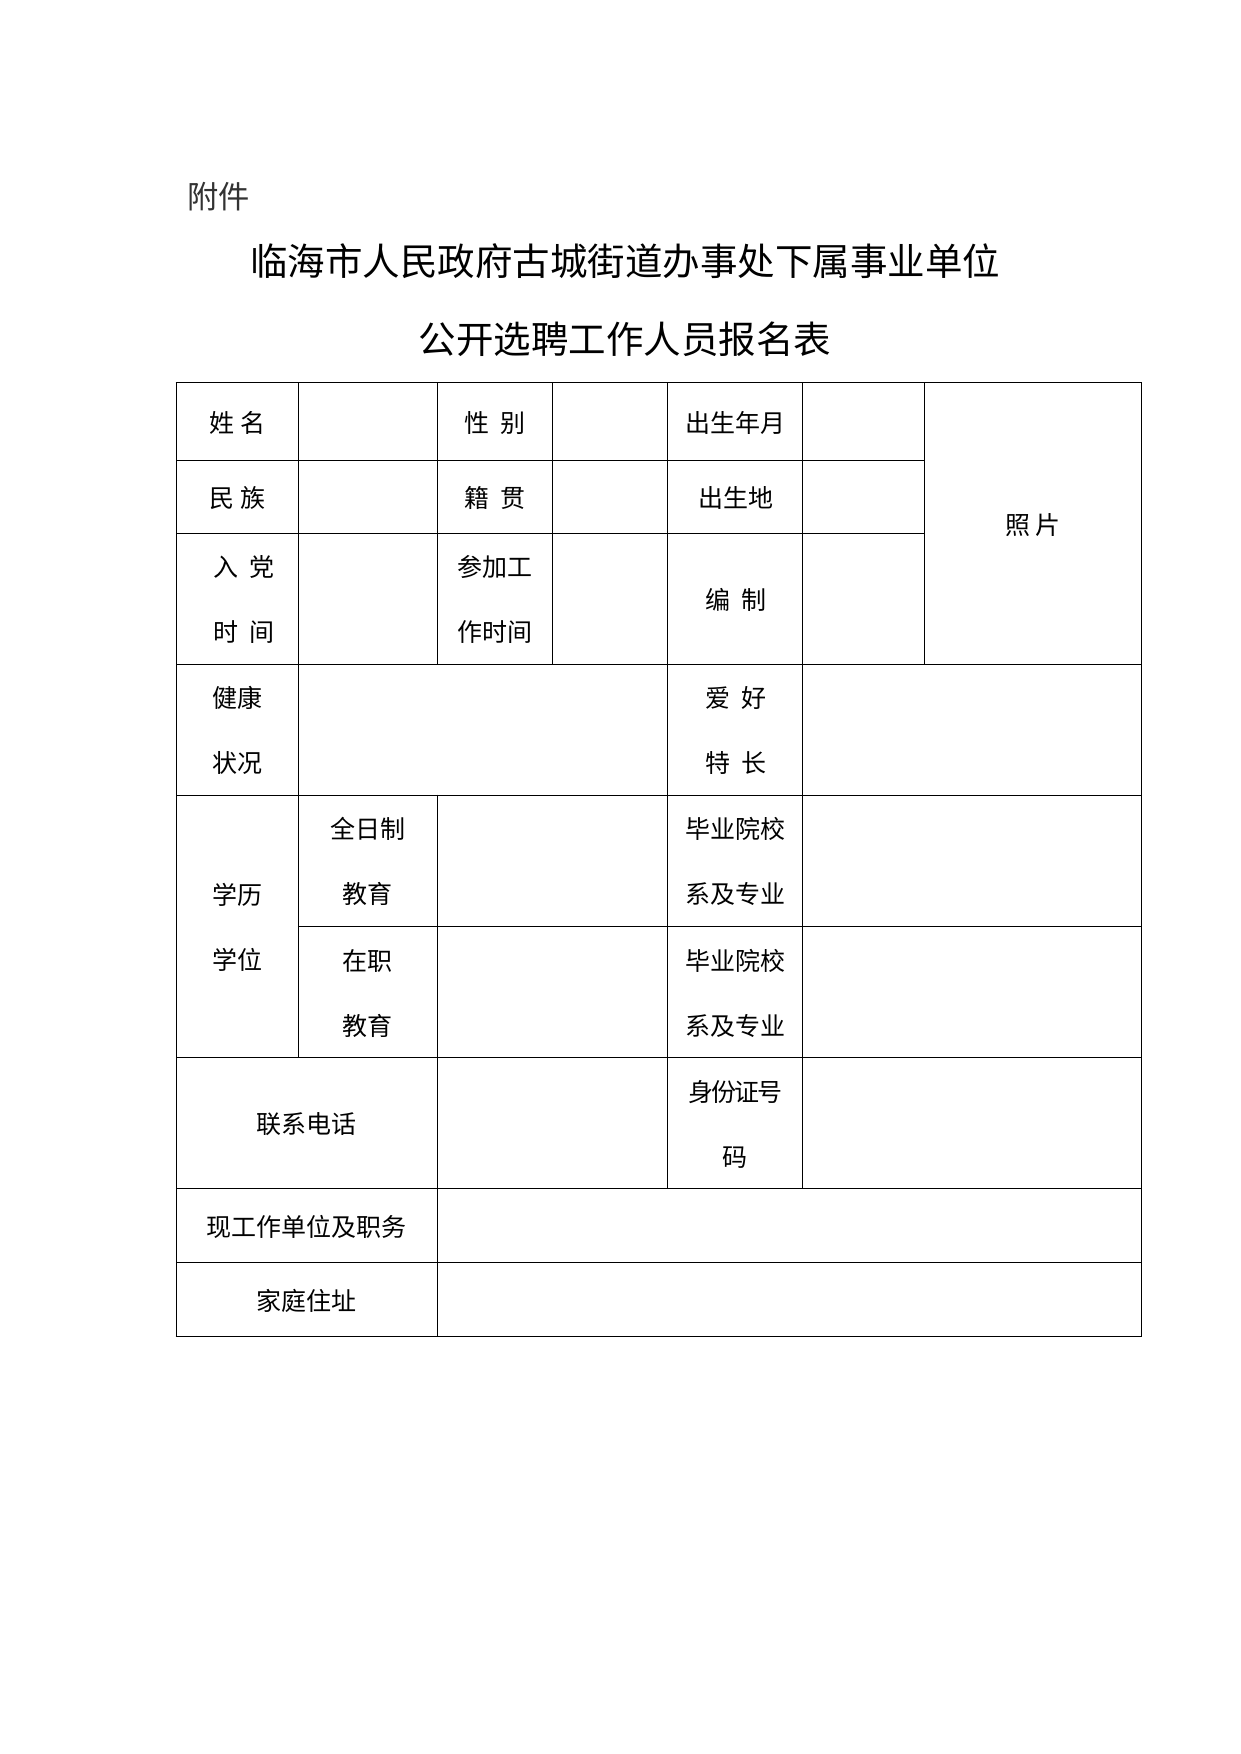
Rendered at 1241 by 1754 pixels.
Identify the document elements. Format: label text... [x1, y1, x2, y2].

table_cell [803, 534, 924, 663]
table_cell 全日制 教育 [299, 796, 437, 926]
table_cell 家庭住址 [177, 1263, 437, 1336]
table_cell [803, 927, 1141, 1057]
table_cell [553, 461, 667, 532]
table_cell 学历 学位 [177, 796, 298, 1057]
table_cell 出生地 [668, 461, 802, 532]
table_header [299, 383, 437, 460]
table_cell [803, 796, 1141, 926]
table_cell 爱 好 特 长 [668, 665, 802, 794]
table_cell [299, 461, 437, 532]
table_cell 编 制 [668, 534, 802, 663]
table_cell [438, 1263, 1141, 1336]
table_cell 参加工作时间 [438, 534, 552, 663]
table_cell 健康 状况 [177, 665, 298, 794]
table_header [803, 383, 924, 460]
table_cell 籍 贯 [438, 461, 552, 532]
table_cell [803, 665, 1141, 794]
table_cell [438, 796, 667, 926]
text 公开选聘工作人员报名表 [187, 304, 1062, 369]
table_cell [299, 534, 437, 663]
table_cell 现工作单位及职务 [177, 1189, 437, 1262]
text 临海市人民政府古城街道办事处下属事业单位 [187, 227, 1062, 292]
table_cell 毕业院校 系及专业 [668, 796, 802, 926]
table_header 姓 名 [177, 383, 298, 460]
table_cell 在职 教育 [299, 927, 437, 1057]
table_cell 毕业院校 系及专业 [668, 927, 802, 1057]
table_cell [299, 665, 667, 794]
table_cell [438, 1058, 667, 1188]
table_cell 入 党 时 间 [177, 534, 298, 663]
table_cell [803, 461, 924, 532]
table_cell [438, 1189, 1141, 1262]
table_cell 民 族 [177, 461, 298, 532]
table_cell [438, 927, 667, 1057]
table_header 出生年月 [668, 383, 802, 460]
table_cell [803, 1058, 1141, 1188]
table_header 照 片 [925, 383, 1141, 663]
table_cell 身份证号码 [668, 1058, 802, 1188]
table_cell [553, 534, 667, 663]
table_header [553, 383, 667, 460]
text 附件 [187, 162, 1062, 227]
table_cell 联系电话 [177, 1058, 437, 1188]
table_header 性 别 [438, 383, 552, 460]
